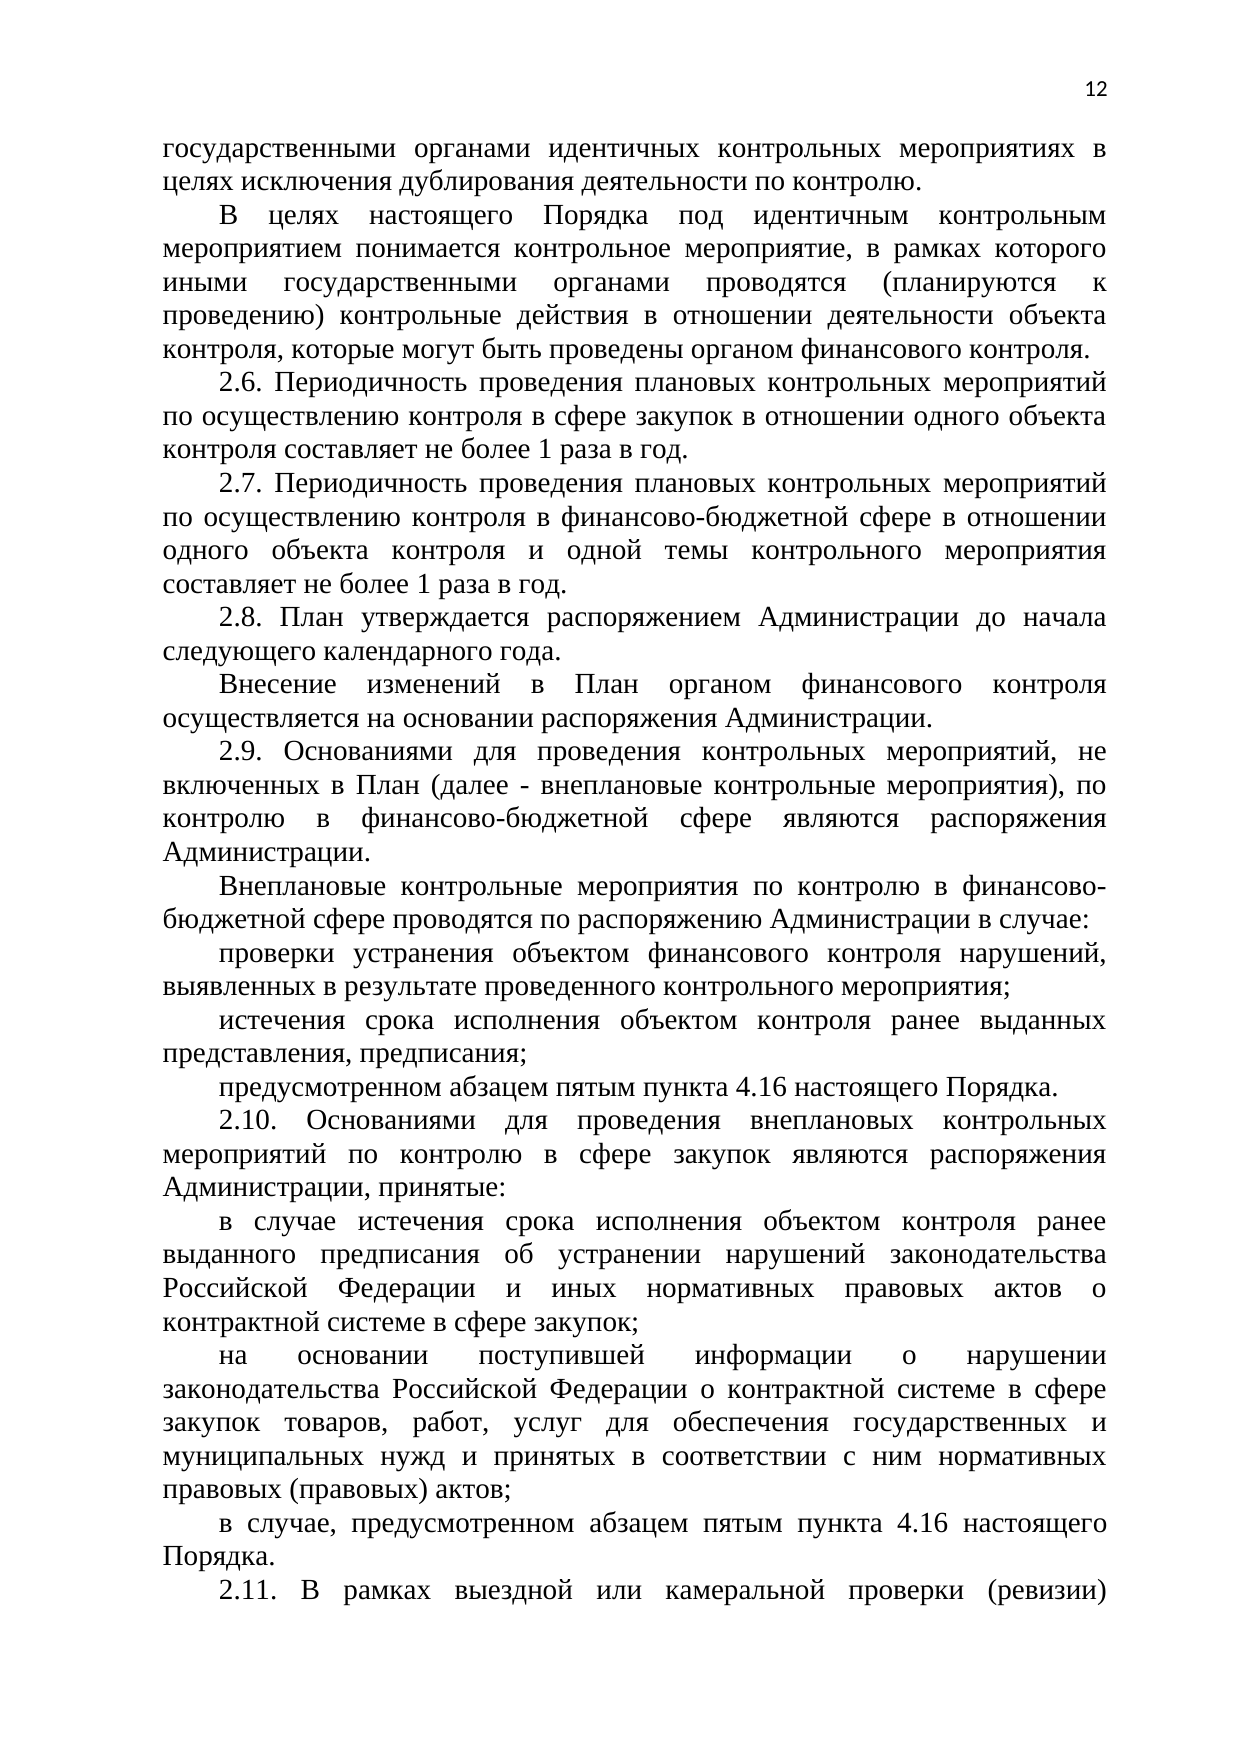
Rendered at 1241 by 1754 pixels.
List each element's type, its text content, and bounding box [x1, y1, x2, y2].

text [162, 1572, 1107, 1606]
text предусмотренном абзацем пятым пункта 4.16 настоящего Порядка. [162, 1069, 1107, 1102]
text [162, 130, 1107, 197]
text 2.8. План утверждается распоряжением Администрации до начала следующего календарного года. [162, 599, 1107, 666]
text Внесение изменений в План органом финансового контроля осуществляется на основании распоряжения Администрации. [162, 666, 1107, 733]
text 2.7. Периодичность проведения плановых контрольных мероприятий по осуществлению контроля в финансово-бюджетной сфере в отношении одного объекта контроля и одной темы контрольного мероприятия составляет не более 1 раза в год. [162, 465, 1107, 599]
text в случае, предусмотренном абзацем пятым пункта 4.16 настоящего Порядка. [162, 1505, 1107, 1572]
text Внеплановые контрольные мероприятия по контролю в финансово-бюджетной сфере проводятся по распоряжению Администрации в случае: [162, 868, 1107, 935]
text на основании поступившей информации о нарушении законодательства Российской Федерации о контрактной системе в сфере закупок товаров, работ, услуг для обеспечения государственных и муниципальных нужд и принятых в соответствии с ним нормативных правовых (правовых) актов; [162, 1337, 1107, 1505]
text 2.10. Основаниями для проведения внеплановых контрольных мероприятий по контролю в сфере закупок являются распоряжения Администрации, принятые: [162, 1102, 1107, 1203]
text В целях настоящего Порядка под идентичным контрольным мероприятием понимается контрольное мероприятие, в рамках которого иными государственными органами проводятся (планируются к проведению) контрольные действия в отношении деятельности объекта контроля, которые могут быть проведены органом финансового контроля. [162, 197, 1107, 364]
text 2.6. Периодичность проведения плановых контрольных мероприятий по осуществлению контроля в сфере закупок в отношении одного объекта контроля составляет не более 1 раза в год. [162, 364, 1107, 465]
text истечения срока исполнения объектом контроля ранее выданных представления, предписания; [162, 1002, 1107, 1069]
text 2.9. Основаниями для проведения контрольных мероприятий, не включенных в План (далее - внеплановые контрольные мероприятия), по контролю в финансово-бюджетной сфере являются распоряжения Администрации. [162, 733, 1107, 868]
text проверки устранения объектом финансового контроля нарушений, выявленных в результате проведенного контрольного мероприятия; [162, 935, 1107, 1002]
text в случае истечения срока исполнения объектом контроля ранее выданного предписания об устранении нарушений законодательства Российской Федерации и иных нормативных правовых актов о контрактной системе в сфере закупок; [162, 1203, 1107, 1337]
